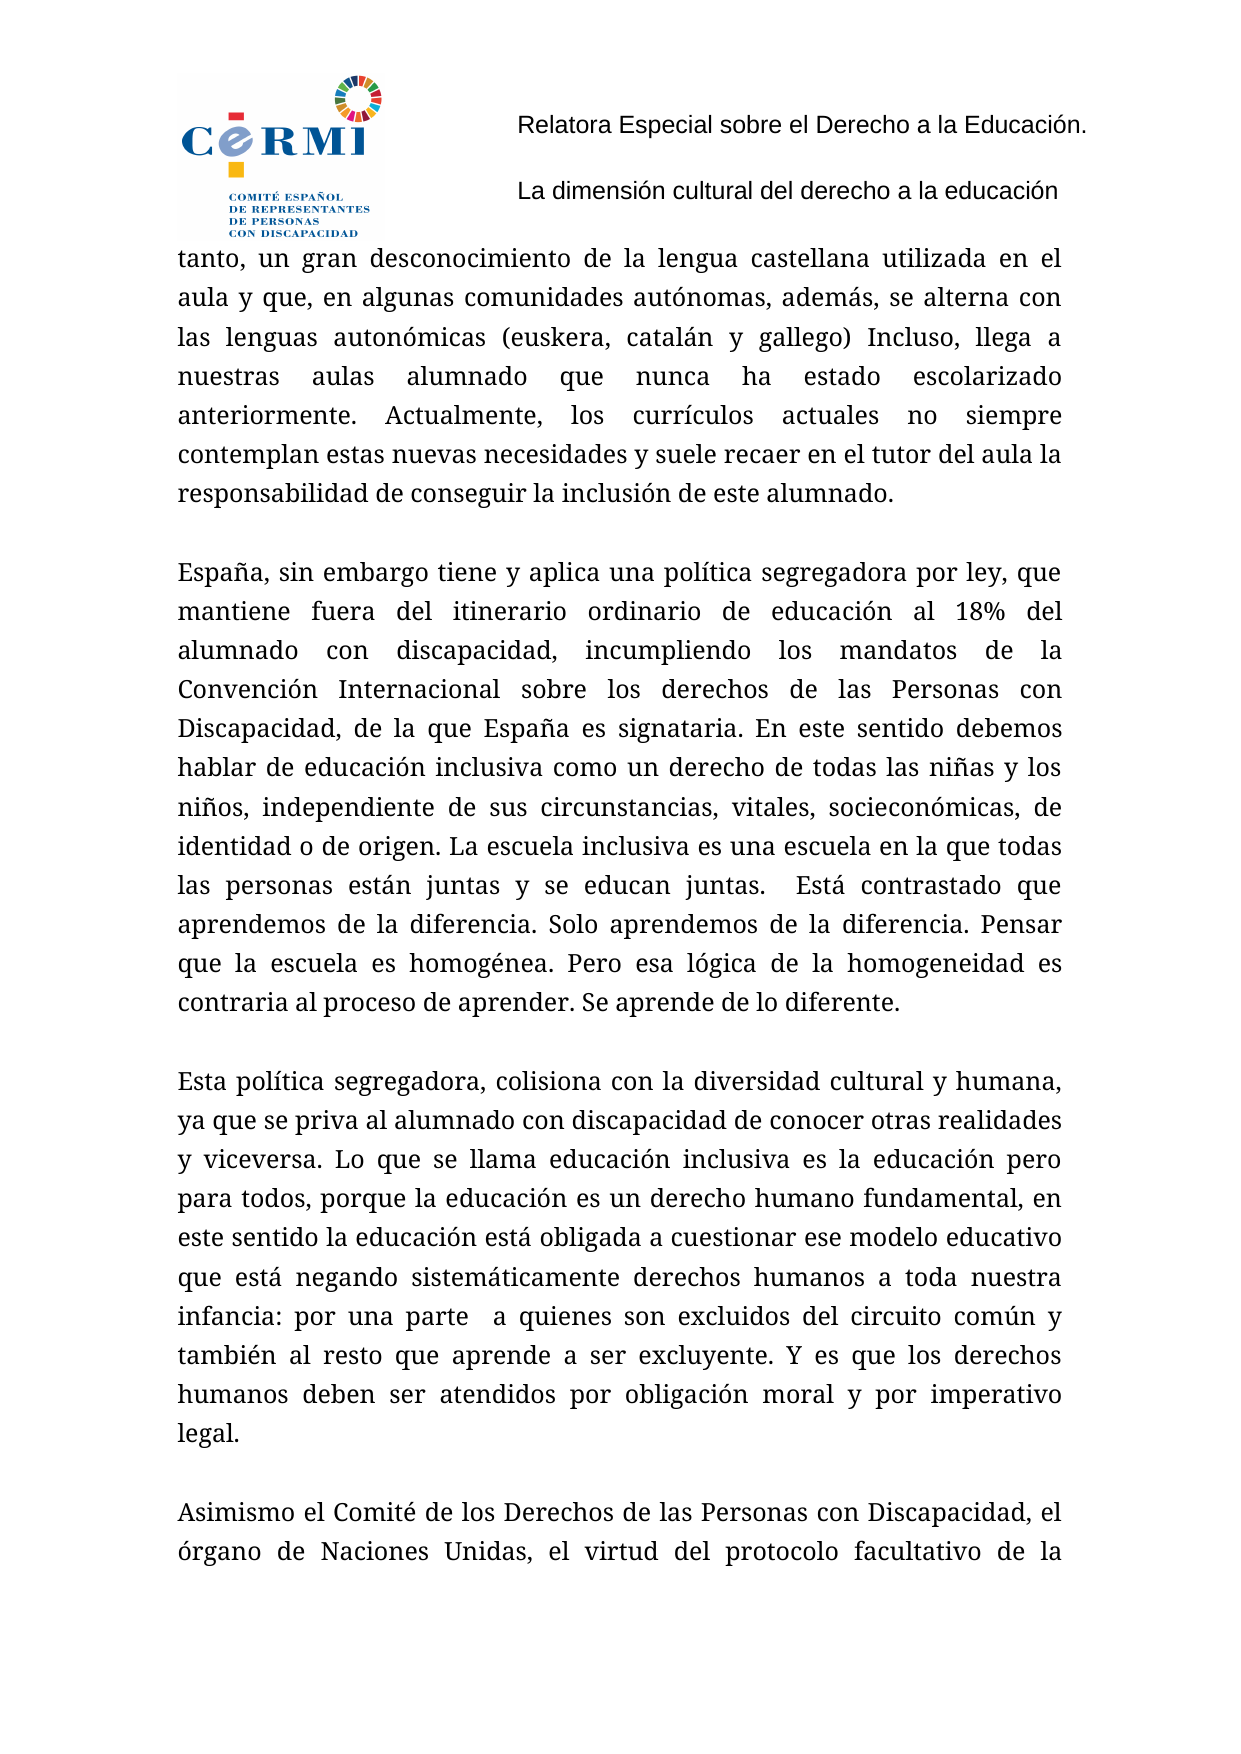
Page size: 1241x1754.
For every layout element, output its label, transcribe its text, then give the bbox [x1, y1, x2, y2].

text España, sin embargo tiene y aplica una política segregadora por ley, que mantiene fuera del itinerario ordinario de educación al 18% del alumnado con discapacidad, incumpliendo los mandatos de la Convención Internacional sobre los derechos de las Personas con Discapacidad, de la que España es signataria. En este sentido debemos hablar de educación inclusiva como un derecho de todas las niñas y los niños, independiente de sus circunstancias, vitales, socieconómicas, de identidad o de origen. La escuela inclusiva es una escuela en la que todas las personas están juntas y se educan juntas. Está contrastado que aprendemos de la diferencia. Solo aprendemos de la diferencia. Pensar que la escuela es homogénea. Pero esa lógica de la homogeneidad es contraria al proceso de aprender. Se aprende de lo diferente. [177, 554, 1063, 1019]
text Esta política segregadora, colisiona con la diversidad cultural y humana, ya que se priva al alumnado con discapacidad de conocer otras realidades y viceversa. Lo que se llama educación inclusiva es la educación pero para todos, porque la educación es un derecho humano fundamental, en este sentido la educación está obligada a cuestionar ese modelo educativo que está negando sistemáticamente derechos humanos a toda nuestra infancia: por una parte a quienes son excluidos del circuito común y también al resto que aprende a ser excluyente. Y es que los derechos humanos deben ser atendidos por obligación moral y por imperativo legal. [177, 1063, 1063, 1450]
picture [177, 73, 385, 241]
